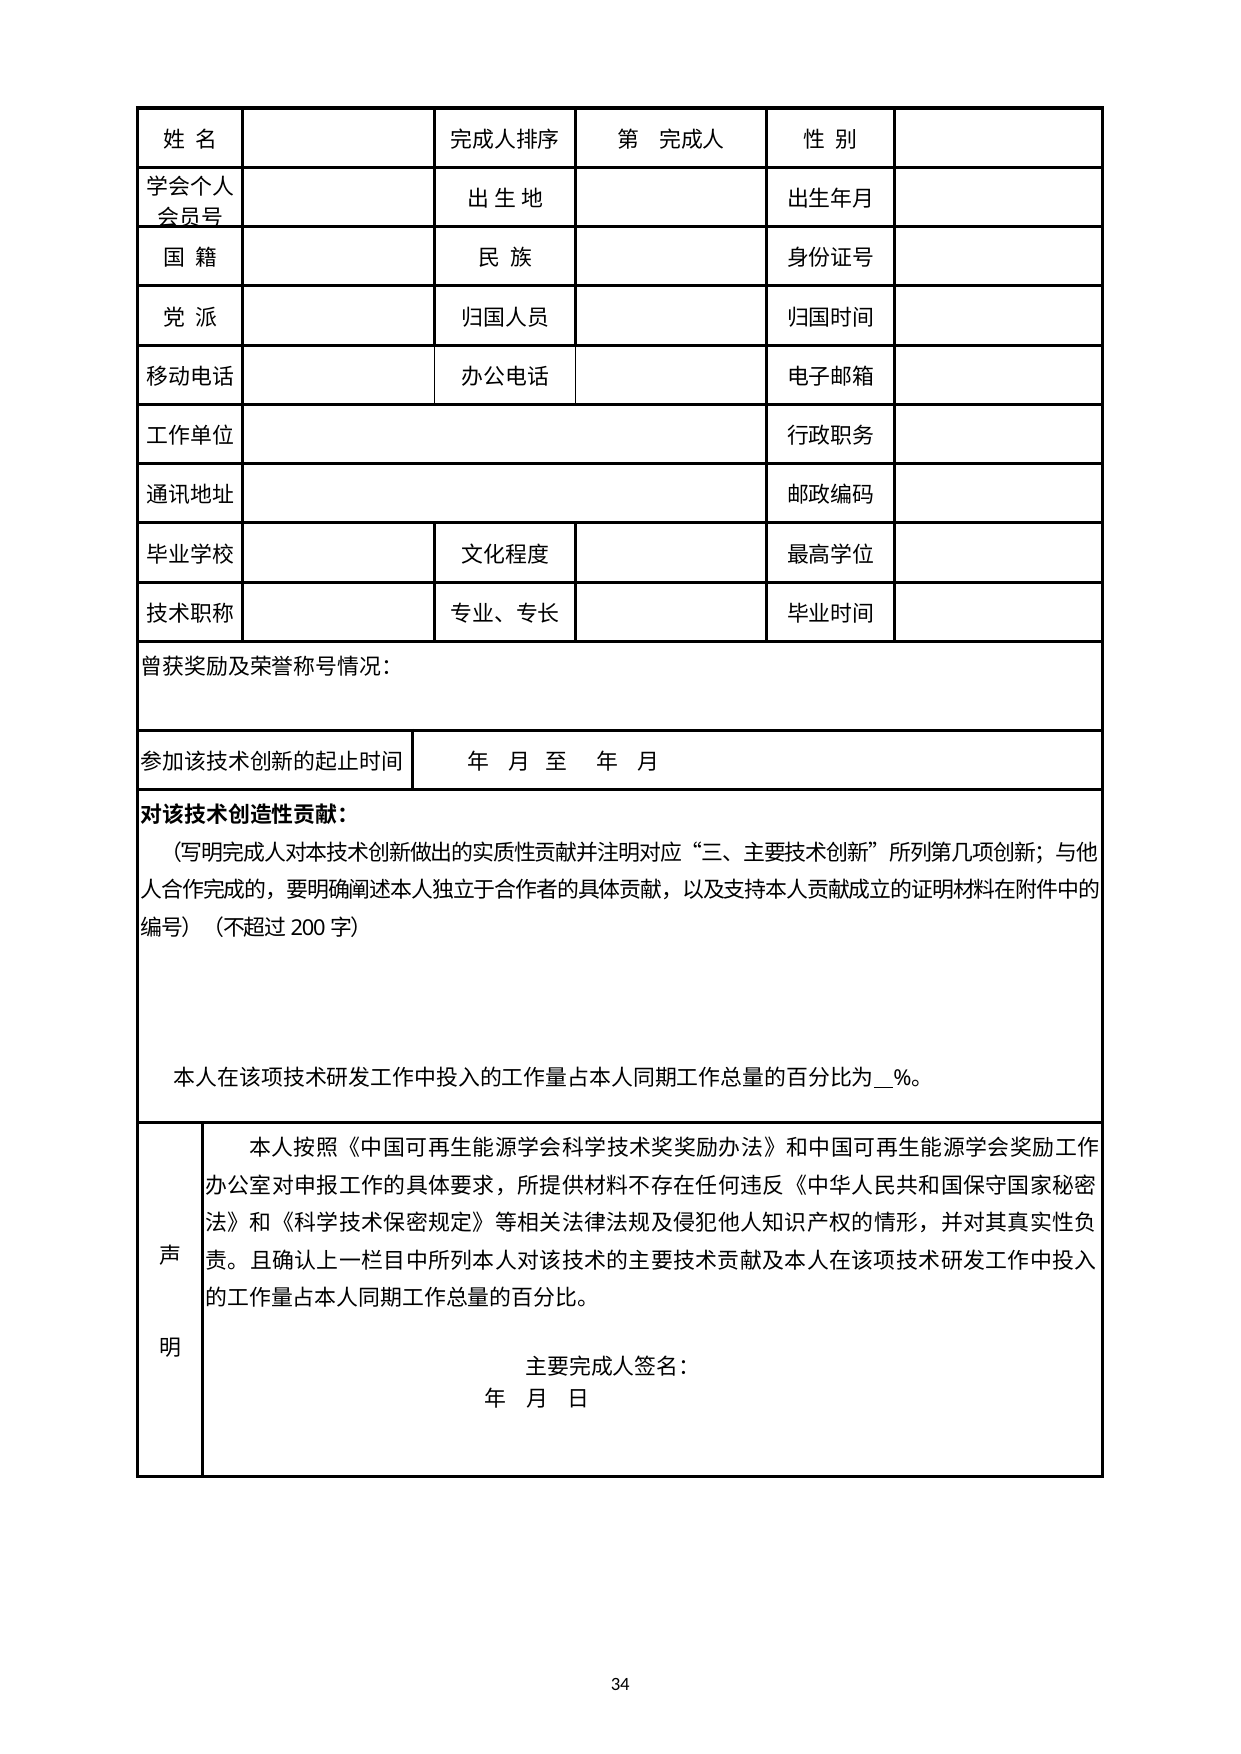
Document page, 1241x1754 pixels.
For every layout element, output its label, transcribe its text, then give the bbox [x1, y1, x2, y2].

table_cell 出 生 地 [436, 169, 574, 225]
table_header [896, 110, 1101, 166]
table_cell 国 籍 [139, 228, 241, 284]
table_cell [577, 169, 765, 225]
table_header 完成人排序 [436, 110, 574, 166]
table_cell 通讯地址 [139, 465, 241, 521]
table_cell 工作单位 [139, 406, 241, 462]
table_cell 年 月 至 年 月 [414, 732, 1101, 788]
table_cell [577, 524, 765, 581]
table_cell [244, 347, 434, 403]
table_cell 学会个人会员号 （选填项） [139, 169, 241, 225]
table_cell [896, 347, 1101, 403]
table_cell 最高学位 [768, 524, 893, 581]
table_cell 归国人员 [436, 287, 574, 343]
table_cell 声 明 [139, 1124, 201, 1475]
table_cell 毕业时间 [768, 584, 893, 640]
table_cell 党 派 [139, 287, 241, 343]
table_cell [896, 169, 1101, 225]
table_cell 本人按照《中国可再生能源学会科学技术奖奖励办法》和中国可再生能源学会奖励工作办公室对申报工作的具体要求，所提供材料不存在任何违反《中华人民共和国保守国家秘密法》和《科学技术保密规定》等相关法律法规及侵犯他人知识产权的情形，并对其真实性负责。且确认上一栏目中所列本人对该技术的主要技术贡献及本人在该项技术研发工作中投入的工作量占本人同期工作总量的百分比。 主要完成人签名： 年 月 日 [204, 1124, 1101, 1475]
table_header [244, 110, 433, 166]
table_cell [244, 465, 765, 521]
table_cell 归国时间 [768, 287, 893, 343]
table_cell [244, 584, 433, 640]
table_cell 移动电话 [139, 347, 241, 403]
table_cell 技术职称 [139, 584, 241, 640]
table_cell [244, 287, 433, 343]
table_cell 文化程度 [436, 524, 574, 581]
table_cell [577, 584, 765, 640]
table_cell 电子邮箱 [768, 347, 893, 403]
table_cell 民 族 [436, 228, 574, 284]
table_cell [244, 169, 433, 225]
table_cell [896, 584, 1101, 640]
table_cell 专业、专长 [436, 584, 574, 640]
table_header 姓 名 [139, 110, 241, 166]
table_cell 毕业学校 [139, 524, 241, 581]
table_cell [244, 524, 433, 581]
table_cell [244, 228, 433, 284]
table_cell 身份证号 [768, 228, 893, 284]
table_cell [896, 228, 1101, 284]
table_cell 邮政编码 [768, 465, 893, 521]
table_cell [896, 465, 1101, 521]
table_cell 办公电话 [435, 347, 575, 403]
table_cell [577, 228, 765, 284]
table_cell [896, 287, 1101, 343]
table_cell 出生年月 [768, 169, 893, 225]
table_cell [244, 406, 765, 462]
table_header 第 完成人 [577, 110, 765, 166]
table_header 性 别 [768, 110, 893, 166]
table_cell 曾获奖励及荣誉称号情况： [139, 643, 1101, 729]
table_cell 参加该技术创新的起止时间 [139, 732, 411, 788]
table_cell 行政职务 [768, 406, 893, 462]
table_cell [577, 287, 765, 343]
table_cell [896, 406, 1101, 462]
table_cell [576, 347, 765, 403]
table_cell [896, 524, 1101, 581]
table_cell 对该技术创造性贡献： （写明完成人对本技术创新做出的实质性贡献并注明对应“三、主要技术创新”所列第几项创新；与他人合作完成的，要明确阐述本人独立于合作者的具体贡献，以及支持本人贡献成立的证明材料在附件中的编号）（不超过200字） 本人在该项技术研发工作中投入的工作量占本人同期工作总量的百分比为 %。 [139, 791, 1101, 1121]
